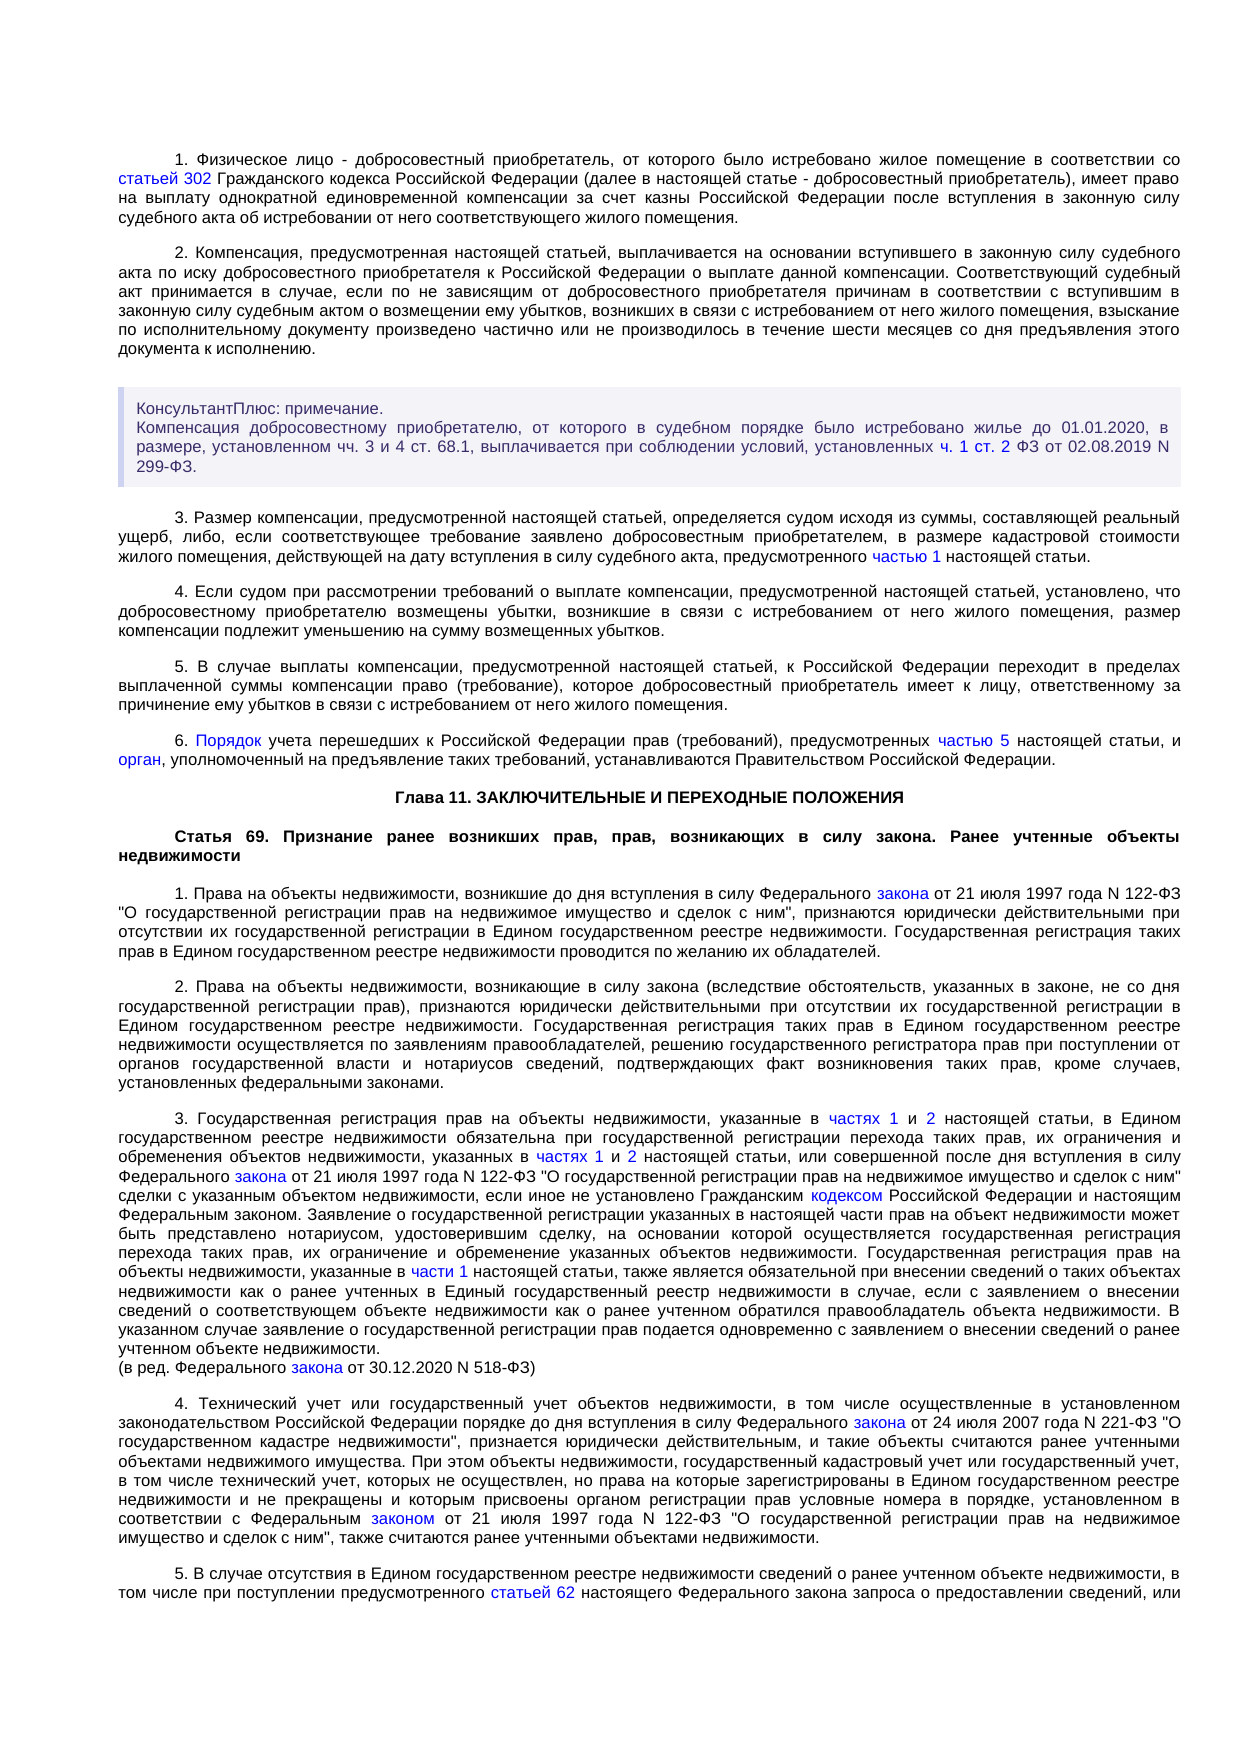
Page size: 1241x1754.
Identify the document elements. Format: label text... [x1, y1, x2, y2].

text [118, 1564, 1181, 1602]
text 4. Технический учет или государственный учет объектов недвижимости, в том числе осуществленные в установленном законодательством Российской Федерации порядке до дня вступления в силу Федерального закона от 24 июля 2007 года N 221-ФЗ "О государственном кадастре недвижимости", признается юридически действительным, и такие объекты считаются ранее учтенными объектами недвижимого имущества. При этом объекты недвижимости, государственный кадастровый учет или государственный учет, в том числе технический учет, которых не осуществлен, но права на которые зарегистрированы в Едином государственном реестре недвижимости и не прекращены и которым присвоены органом регистрации прав условные номера в порядке, установленном в соответствии с Федеральным законом от 21 июля 1997 года N 122-ФЗ "О государственной регистрации прав на недвижимое имущество и сделок с ним", также считаются ранее учтенными объектами недвижимости. [118, 1394, 1181, 1547]
text (в ред. Федерального закона от 30.12.2020 N 518-ФЗ) [118, 1358, 1181, 1377]
text Глава 11. ЗАКЛЮЧИТЕЛЬНЫЕ И ПЕРЕХОДНЫЕ ПОЛОЖЕНИЯ [118, 788, 1181, 807]
text 6. Порядок учета перешедших к Российской Федерации прав (требований), предусмотренных частью 5 настоящей статьи, и орган, уполномоченный на предъявление таких требований, устанавливаются Правительством Российской Федерации. [118, 731, 1181, 769]
text 2. Компенсация, предусмотренная настоящей статьей, выплачивается на основании вступившего в законную силу судебного акта по иску добросовестного приобретателя к Российской Федерации о выплате данной компенсации. Соответствующий судебный акт принимается в случае, если по не зависящим от добросовестного приобретателя причинам в соответствии с вступившим в законную силу судебным актом о возмещении ему убытков, возникших в связи с истребованием от него жилого помещения, взыскание по исполнительному документу произведено частично или не производилось в течение шести месяцев со дня предъявления этого документа к исполнению. [118, 243, 1181, 358]
text Статья 69. Признание ранее возникших прав, прав, возникающих в силу закона. Ранее учтенные объекты недвижимости [118, 826, 1181, 865]
text 5. В случае выплаты компенсации, предусмотренной настоящей статьей, к Российской Федерации переходит в пределах выплаченной суммы компенсации право (требование), которое добросовестный приобретатель имеет к лицу, ответственному за причинение ему убытков в связи с истребованием от него жилого помещения. [118, 656, 1181, 714]
text 2. Права на объекты недвижимости, возникающие в силу закона (вследствие обстоятельств, указанных в законе, не со дня государственной регистрации прав), признаются юридически действительными при отсутствии их государственной регистрации в Едином государственном реестре недвижимости. Государственная регистрация таких прав в Едином государственном реестре недвижимости осуществляется по заявлениям правообладателей, решению государственного регистратора прав при поступлении от органов государственной власти и нотариусов сведений, подтверждающих факт возникновения таких прав, кроме случаев, установленных федеральными законами. [118, 977, 1181, 1092]
text 4. Если судом при рассмотрении требований о выплате компенсации, предусмотренной настоящей статьей, установлено, что добросовестному приобретателю возмещены убытки, возникшие в связи с истребованием от него жилого помещения, размер компенсации подлежит уменьшению на сумму возмещенных убытков. [118, 582, 1181, 640]
text 1. Физическое лицо - добросовестный приобретатель, от которого было истребовано жилое помещение в соответствии со статьей 302 Гражданского кодекса Российской Федерации (далее в настоящей статье - добросовестный приобретатель), имеет право на выплату однократной единовременной компенсации за счет казны Российской Федерации после вступления в законную силу судебного акта об истребовании от него соответствующего жилого помещения. [118, 150, 1181, 227]
text 1. Права на объекты недвижимости, возникшие до дня вступления в силу Федерального закона от 21 июля 1997 года N 122-ФЗ "О государственной регистрации прав на недвижимое имущество и сделок с ним", признаются юридически действительными при отсутствии их государственной регистрации в Едином государственном реестре недвижимости. Государственная регистрация таких прав в Едином государственном реестре недвижимости проводится по желанию их обладателей. [118, 884, 1181, 961]
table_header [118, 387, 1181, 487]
text 3. Размер компенсации, предусмотренной настоящей статьей, определяется судом исходя из суммы, составляющей реальный ущерб, либо, если соответствующее требование заявлено добросовестным приобретателем, в размере кадастровой стоимости жилого помещения, действующей на дату вступления в силу судебного акта, предусмотренного частью 1 настоящей статьи. [118, 508, 1181, 566]
text 3. Государственная регистрация прав на объекты недвижимости, указанные в частях 1 и 2 настоящей статьи, в Едином государственном реестре недвижимости обязательна при государственной регистрации перехода таких прав, их ограничения и обременения объектов недвижимости, указанных в частях 1 и 2 настоящей статьи, или совершенной после дня вступления в силу Федерального закона от 21 июля 1997 года N 122-ФЗ "О государственной регистрации прав на недвижимое имущество и сделок с ним" сделки с указанным объектом недвижимости, если иное не установлено Гражданским кодексом Российской Федерации и настоящим Федеральным законом. Заявление о государственной регистрации указанных в настоящей части прав на объект недвижимости может быть представлено нотариусом, удостоверившим сделку, на основании которой осуществляется государственная регистрация перехода таких прав, их ограничение и обременение указанных объектов недвижимости. Государственная регистрация прав на объекты недвижимости, указанные в части 1 настоящей статьи, также является обязательной при внесении сведений о таких объектах недвижимости как о ранее учтенных в Единый государственный реестр недвижимости в случае, если с заявлением о внесении сведений о соответствующем объекте недвижимости как о ранее учтенном обратился правообладатель объекта недвижимости. В указанном случае заявление о государственной регистрации прав подается одновременно с заявлением о внесении сведений о ранее учтенном объекте недвижимости. [118, 1109, 1181, 1358]
